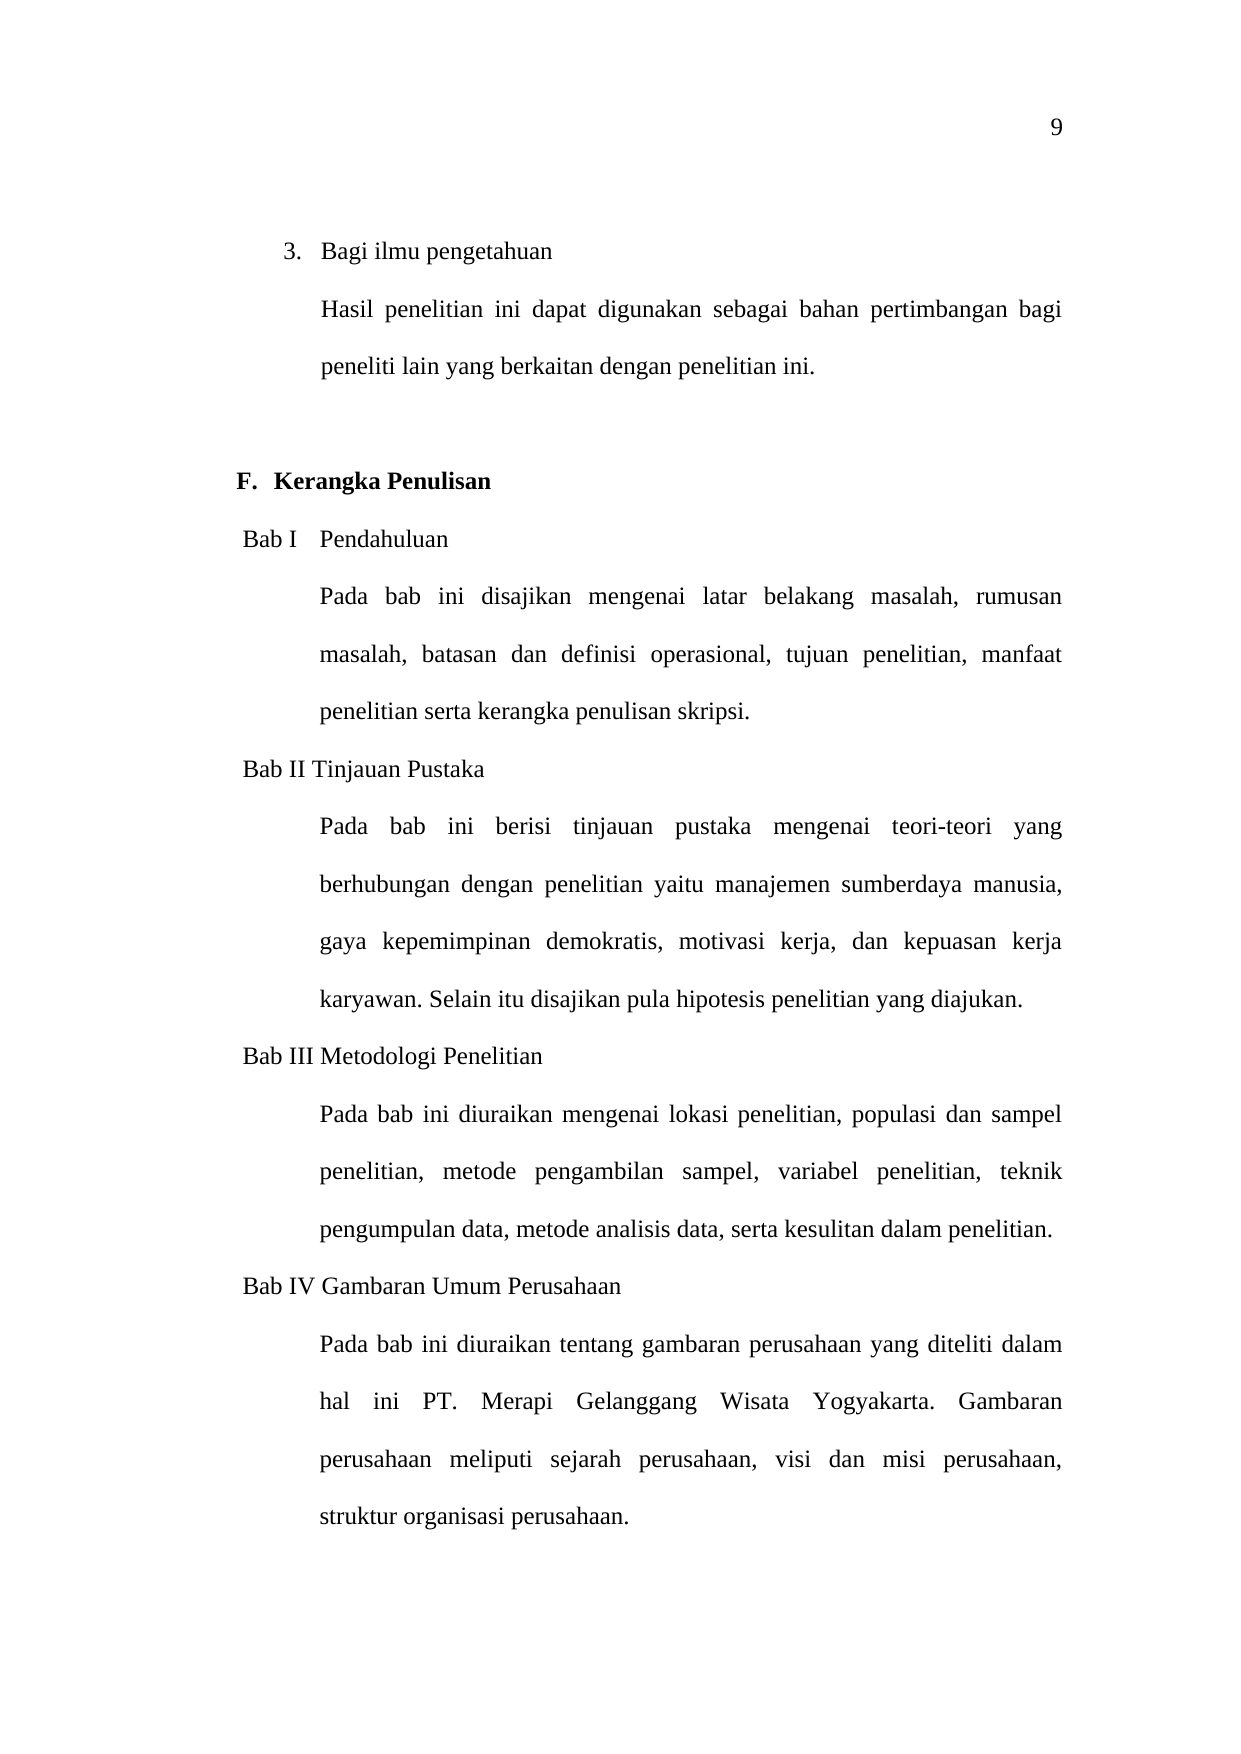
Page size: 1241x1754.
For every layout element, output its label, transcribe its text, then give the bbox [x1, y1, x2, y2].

text Bab III Metodologi Penelitian [242, 1041, 1063, 1070]
text Bab II Tinjauan Pustaka [242, 754, 1063, 782]
text Pada bab ini berisi tinjauan pustaka mengenai teori-teori yang berhubungan dengan penelitian yaitu manajemen sumberdaya manusia, kepemimpinan demokratis, motivasi kerja, dan kepuasan kerja karyawan. Selain itu disajikan pula hipotesis penelitian yang diajukan. [319, 811, 1063, 1012]
text Hasil penelitian ini dapat digunakan sebagai bahan pertimbangan bagi peneliti lain yang berkaitan dengan penelitian ini. [321, 294, 1063, 380]
text Pada bab ini diuraikan mengenai lokasi penelitian, populasi dan sampel penelitian, metode pengambilan sampel, variabel penelitian, teknik pengumpulan data, metode analisis data, serta kesulitan dalam penelitian. [319, 1099, 1063, 1242]
list Kerangka Penulisan [236, 466, 1063, 495]
list Bagi ilmu pengetahuan [283, 236, 1063, 265]
text Pada bab ini disajikan mengenai latar belakang masalah, rumusan masalah, batasan dan definisi operasional, tujuan penelitian, manfaat penelitian serta kerangka penulisan skripsi. [319, 581, 1063, 725]
text Pada bab ini diuraikan tentang gambaran perusahaan yang diteliti dalam hal ini PT. Merapi Gelanggang Wisata Yogyakarta. Gambaran perusahaan meliputi sejarah perusahaan, visi dan misi perusahaan, struktur organisasi perusahaan. [319, 1329, 1063, 1530]
text Bab I Pendahuluan [242, 524, 1063, 552]
text Bab IV Gambaran Umum Perusahaan [242, 1271, 1063, 1300]
